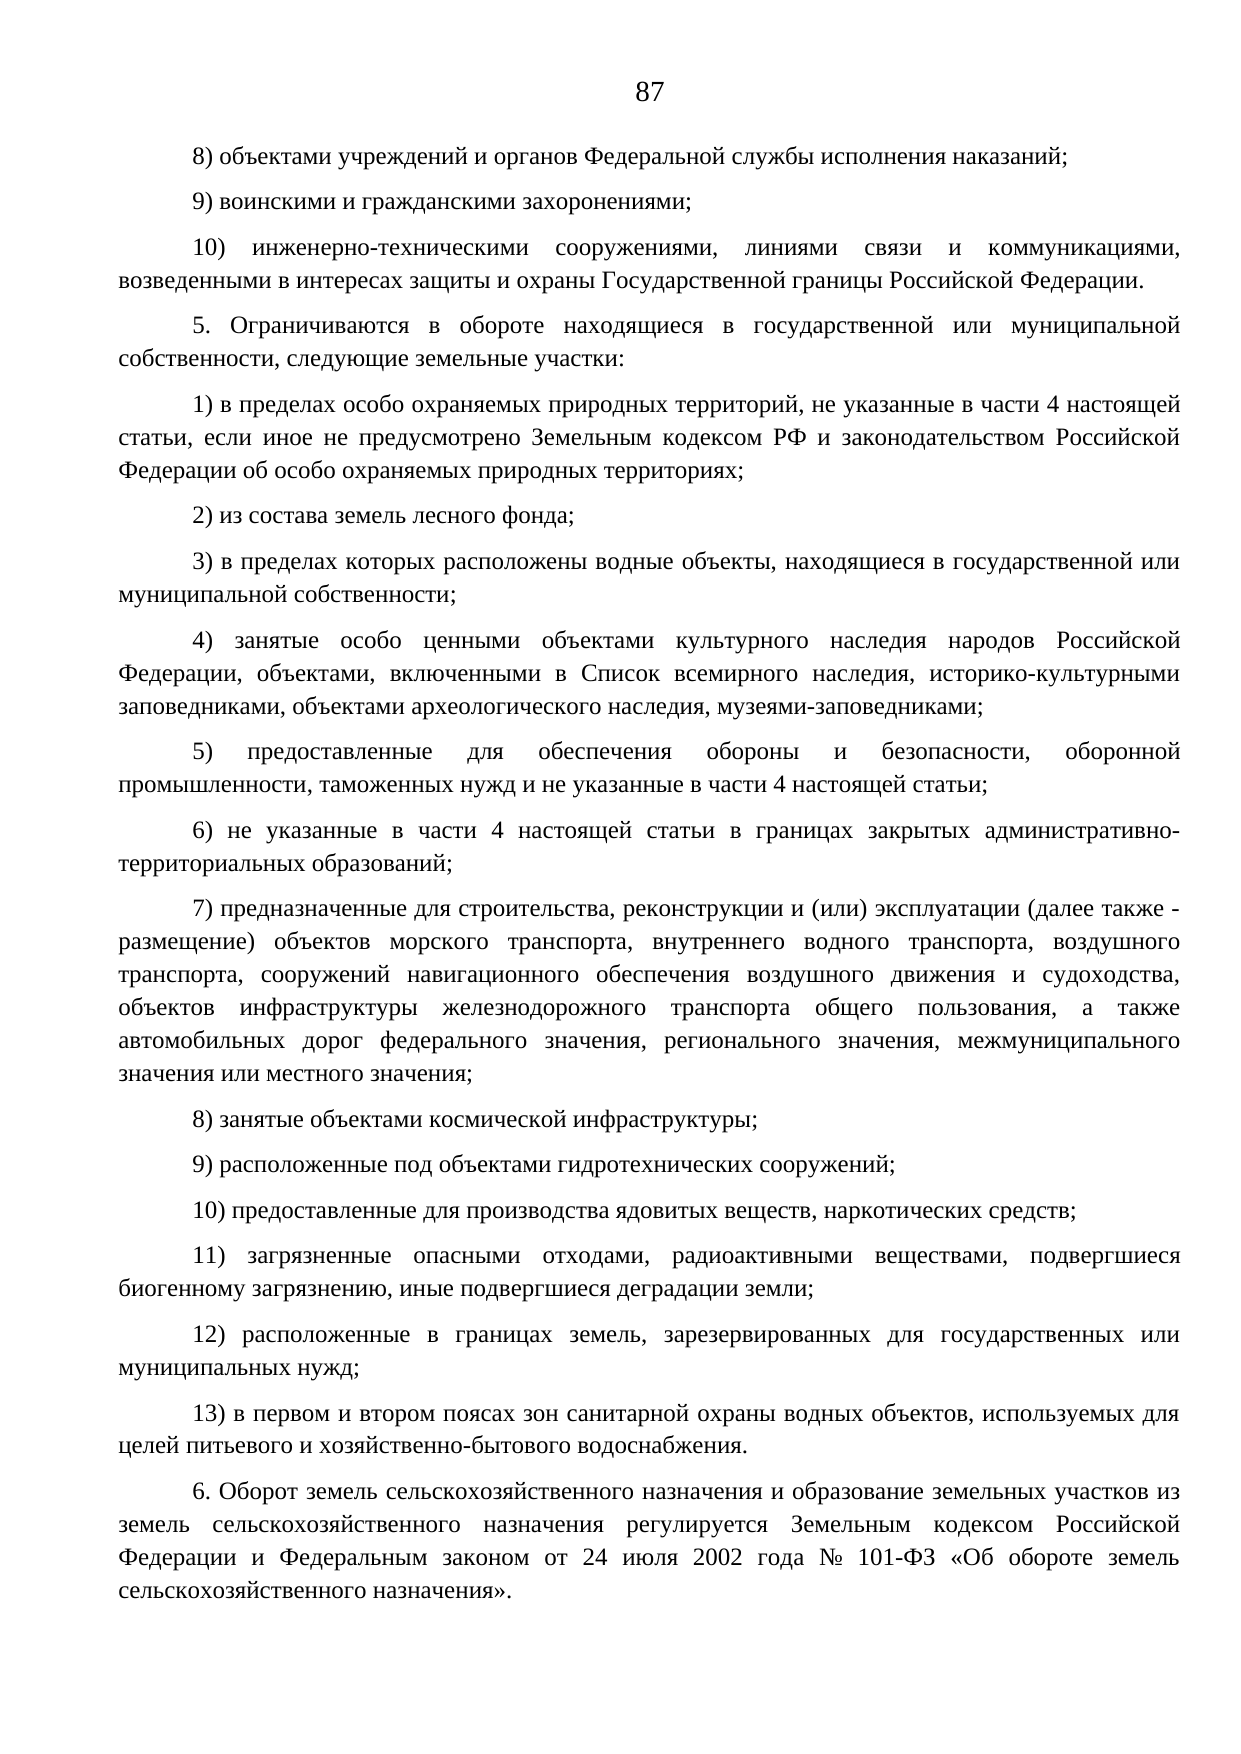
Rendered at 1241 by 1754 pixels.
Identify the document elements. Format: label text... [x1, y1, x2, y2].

text 10) инженерно-техническими сооружениями, линиями связи и коммуникациями, возведенными в интересах защиты и охраны Государственной границы Российской Федерации. [118, 232, 1181, 294]
text 5. Ограничиваются в обороте находящиеся в государственной или муниципальной собственности, следующие земельные участки: [118, 311, 1181, 372]
text 5) предоставленные для обеспечения обороны и безопасности, оборонной промышленности, таможенных нужд и не указанные в части 4 настоящей статьи; [118, 736, 1181, 798]
text 9) расположенные под объектами гидротехнических сооружений; [118, 1149, 1181, 1178]
text 8) занятые объектами космической инфраструктуры; [118, 1104, 1181, 1133]
text 7) предназначенные для строительства, реконструкции и (или) эксплуатации (далее также - размещение) объектов морского транспорта, внутреннего водного транспорта, воздушного транспорта, сооружений навигационного обеспечения воздушного движения и судоходства, объектов инфраструктуры железнодорожного транспорта общего пользования, а также автомобильных дорог федерального значения, регионального значения, межмуниципального значения или местного значения; [118, 893, 1181, 1087]
text 3) в пределах которых расположены водные объекты, находящиеся в государственной или муниципальной собственности; [118, 546, 1181, 608]
text 2) из состава земель лесного фонда; [118, 501, 1181, 529]
text 8) объектами учреждений и органов Федеральной службы исполнения наказаний; [118, 141, 1181, 170]
text 10) предоставленные для производства ядовитых веществ, наркотических средств; [118, 1195, 1181, 1224]
text 6) не указанные в части 4 настоящей статьи в границах закрытых административно-территориальных образований; [118, 815, 1181, 877]
text 4) занятые особо ценными объектами культурного наследия народов Российской Федерации, объектами, включенными в Список всемирного наследия, историко-культурными заповедниками, объектами археологического наследия, музеями-заповедниками; [118, 625, 1181, 719]
text 1) в пределах особо охраняемых природных территорий, не указанные в части 4 настоящей статьи, если иное не предусмотрено Земельным кодексом РФ и законодательством Российской Федерации об особо охраняемых природных территориях; [118, 389, 1181, 484]
text 13) в первом и втором поясах зон санитарной охраны водных объектов, используемых для целей питьевого и хозяйственно-бытового водоснабжения. [118, 1398, 1181, 1459]
text 12) расположенные в границах земель, зарезервированных для государственных или муниципальных нужд; [118, 1319, 1181, 1381]
text 6. Оборот земель сельскохозяйственного назначения и образование земельных участков из земель сельскохозяйственного назначения регулируется Земельным кодексом Российской Федерации и Федеральным законом от 24 июля 2002 года № 101-ФЗ «Об обороте земель сельскохозяйственного назначения». [118, 1476, 1181, 1604]
text 9) воинскими и гражданскими захоронениями; [118, 186, 1181, 215]
text 11) загрязненные опасными отходами, радиоактивными веществами, подвергшиеся биогенному загрязнению, иные подвергшиеся деградации земли; [118, 1241, 1181, 1302]
